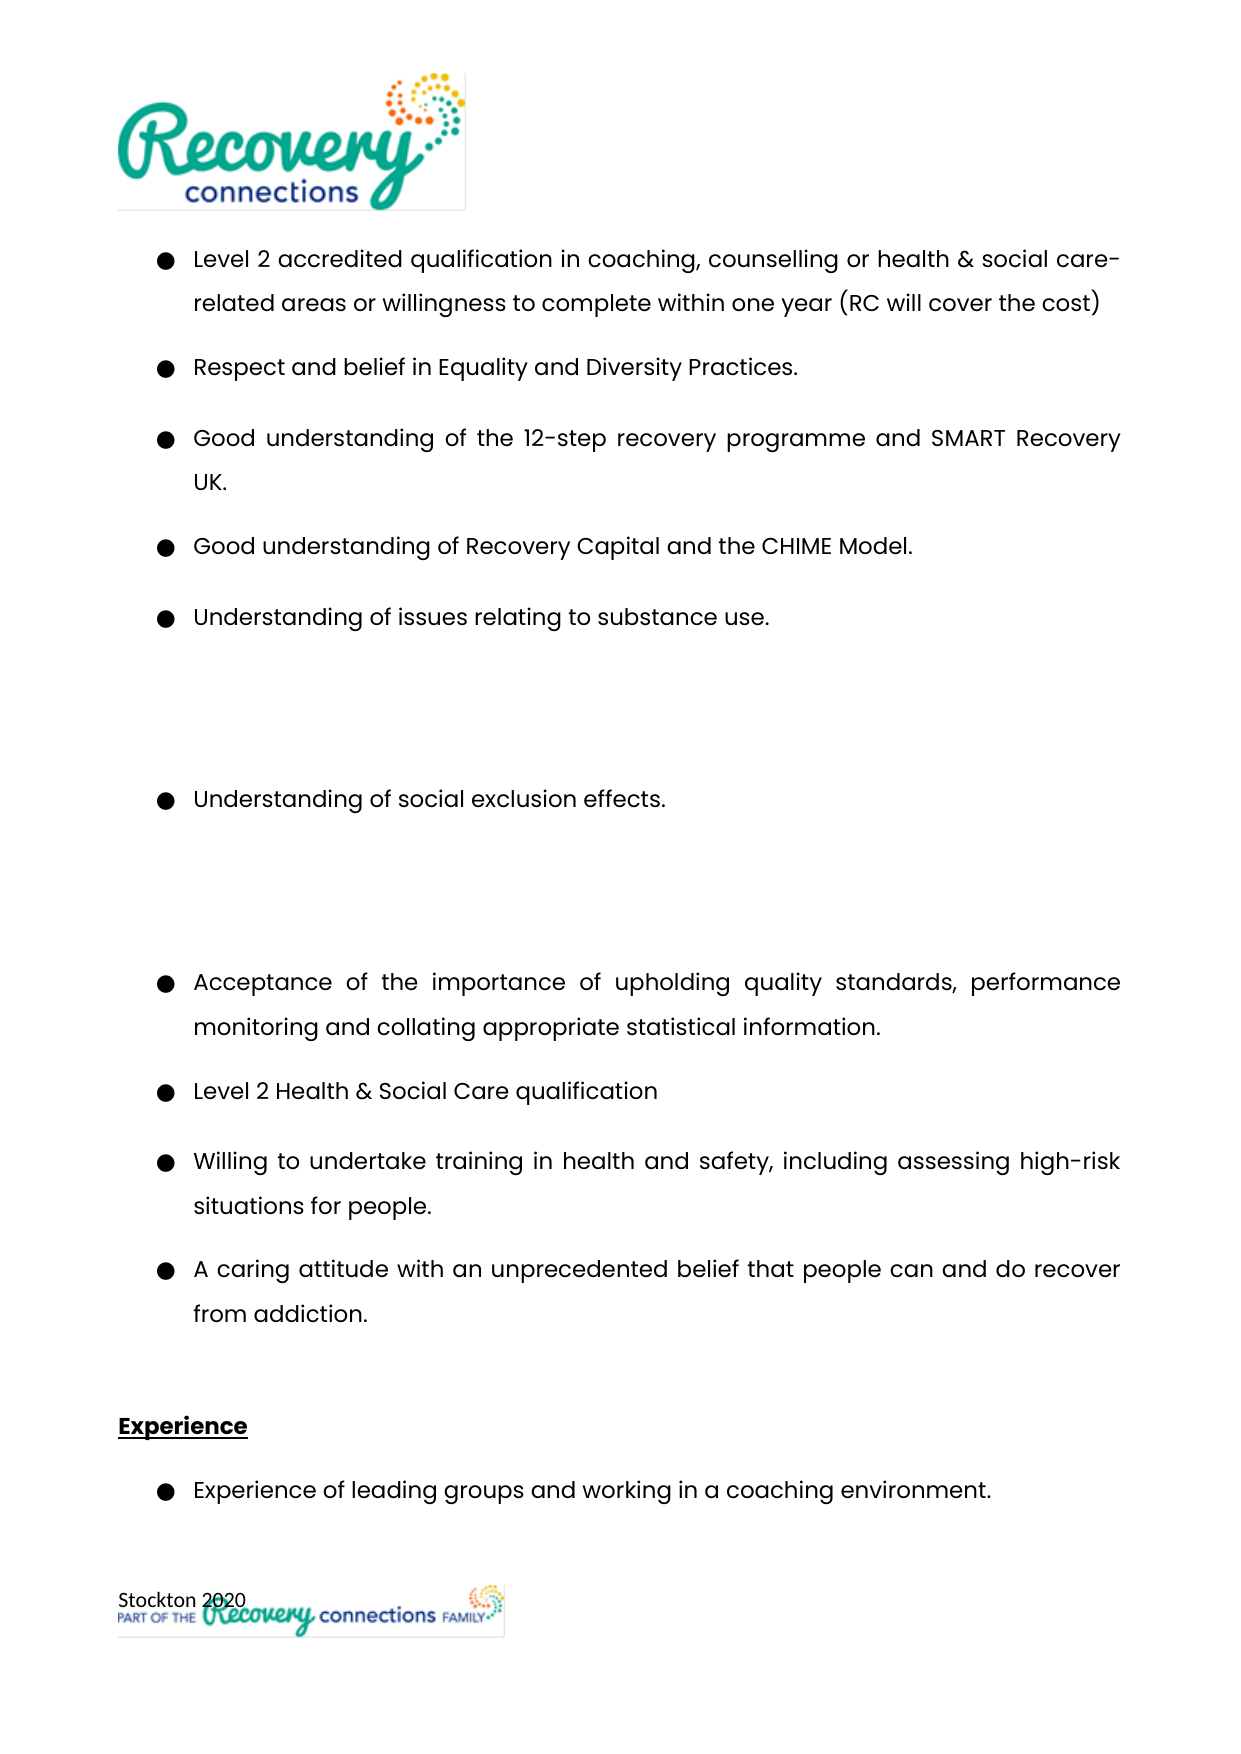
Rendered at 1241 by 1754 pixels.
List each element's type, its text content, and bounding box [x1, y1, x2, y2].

picture [118, 73, 467, 212]
text Experience [118, 1408, 1122, 1443]
list Level 2 accredited qualification in coaching, counselling or health & social care-related areas or willingness to complete within one year (RC will cover the cost) [156, 233, 1122, 320]
list Level 2 Health & Social Care qualification [156, 1065, 1122, 1112]
list Good understanding of the 12-step recovery programme and SMART Recovery UK. [156, 412, 1122, 499]
list Understanding of issues relating to substance use. [156, 591, 1122, 638]
list Good understanding of Recovery Capital and the CHIME Model. [156, 520, 1122, 567]
picture [118, 1585, 506, 1639]
list Experience of leading groups and working in a coaching environment. [156, 1464, 1122, 1511]
list Respect and belief in Equality and Diversity Practices. [156, 342, 1122, 388]
list Acceptance of the importance of upholding quality standards, performance monitoring and collating appropriate statistical information. [156, 957, 1122, 1043]
list Understanding of social exclusion effects. [156, 774, 1122, 821]
list A caring attitude with an unprecedented belief that people can and do recover from addiction. [156, 1244, 1122, 1330]
list Willing to undertake training in health and safety, including assessing high-risk situations for people. [156, 1136, 1122, 1222]
